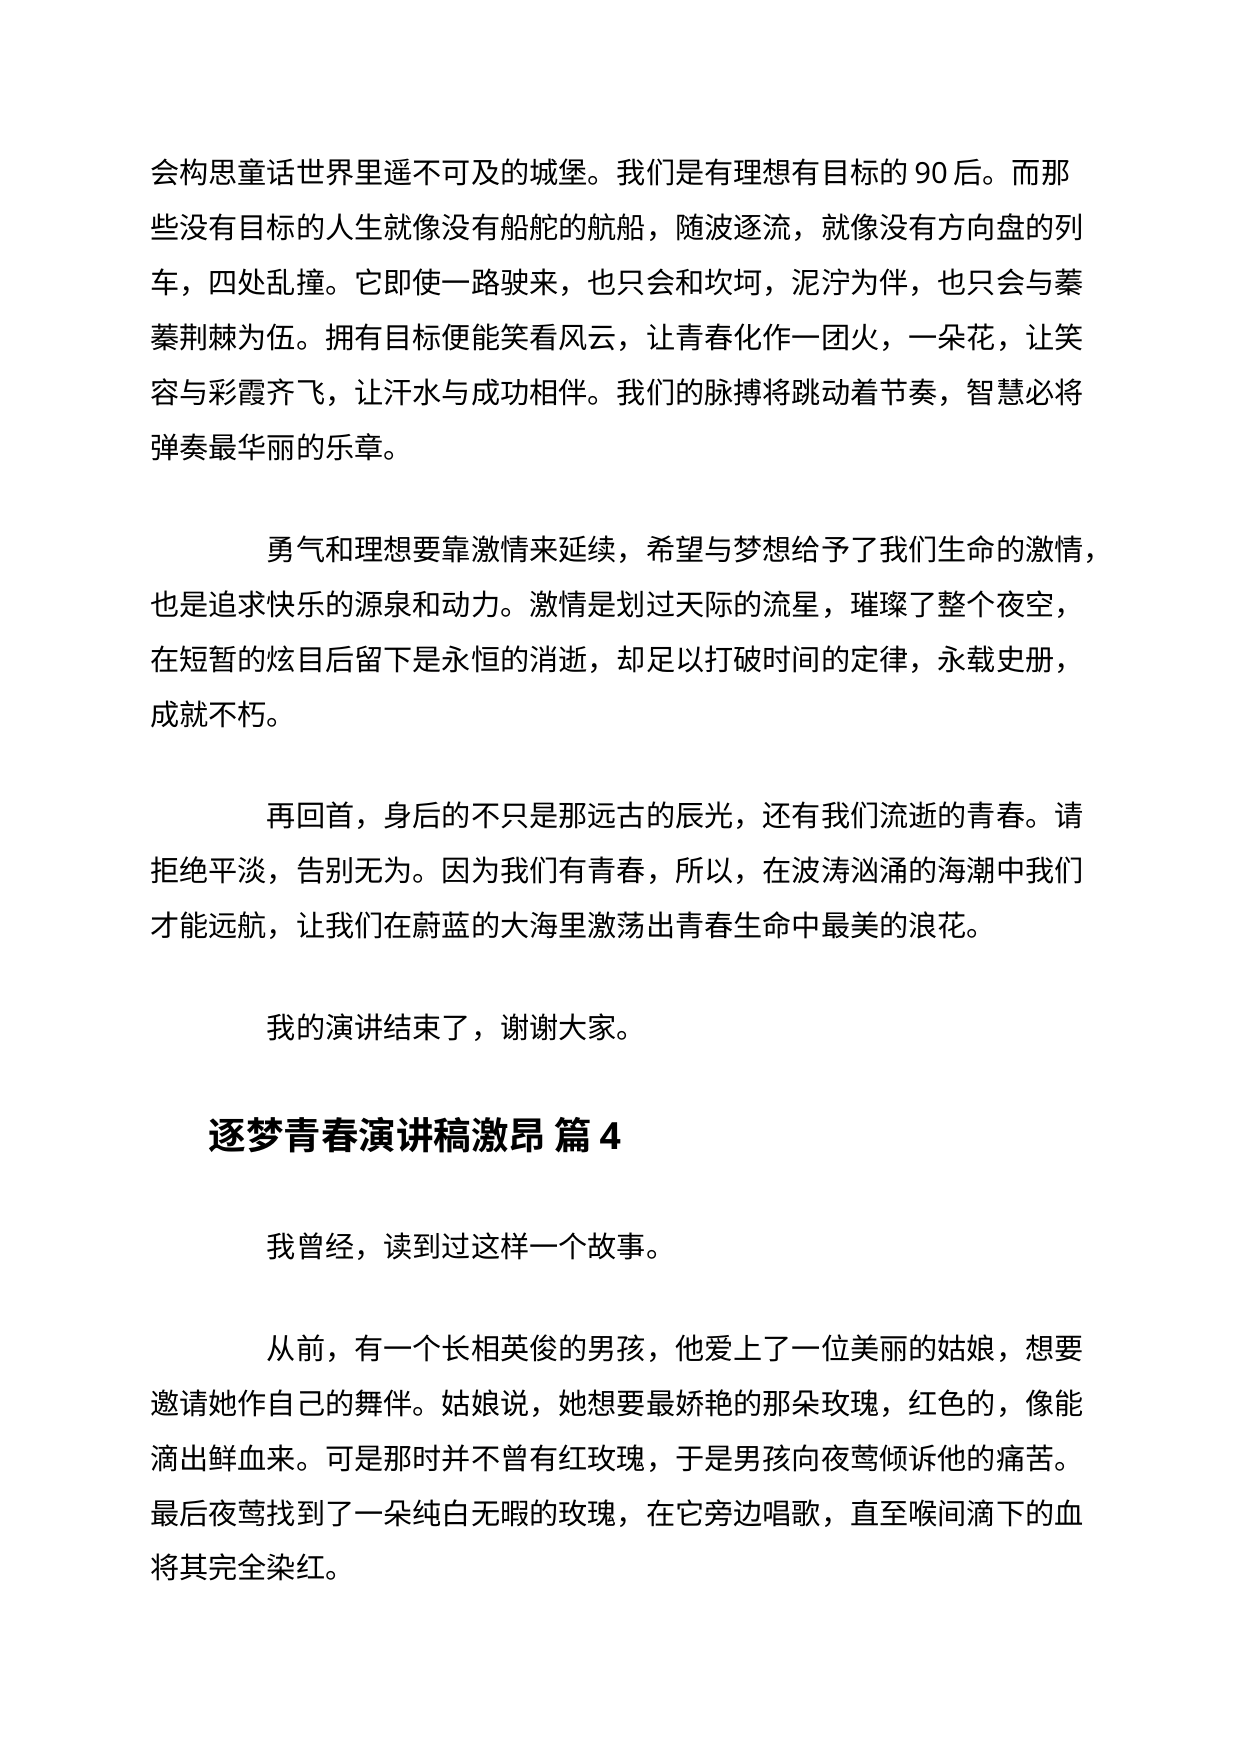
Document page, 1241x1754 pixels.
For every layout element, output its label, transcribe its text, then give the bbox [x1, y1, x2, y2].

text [150, 150, 1090, 467]
text 逐梦青春演讲稿激昂 篇4 [150, 1106, 1090, 1161]
text 从前，有一个长相英俊的男孩，他爱上了一位美丽的姑娘，想要邀请她作自己的舞伴。姑娘说，她想要最娇艳的那朵玫瑰，红色的，像能滴出鲜血来。可是那时并不曾有红玫瑰，于是男孩向夜莺倾诉他的痛苦。最后夜莺找到了一朵纯白无暇的玫瑰，在它旁边唱歌，直至喉间滴下的血将其完全染红。 [150, 1326, 1090, 1587]
text 再回首，身后的不只是那远古的辰光，还有我们流逝的青春。请拒绝平淡，告别无为。因为我们有青春，所以，在波涛汹涌的海潮中我们才能远航，让我们在蔚蓝的大海里激荡出青春生命中最美的浪花。 [150, 793, 1090, 945]
text 我的演讲结束了，谢谢大家。 [150, 1004, 1090, 1047]
text 我曾经，读到过这样一个故事。 [150, 1224, 1090, 1266]
text 勇气和理想要靠激情来延续，希望与梦想给予了我们生命的激情，也是追求快乐的源泉和动力。激情是划过天际的流星，璀璨了整个夜空，在短暂的炫目后留下是永恒的消逝，却足以打破时间的定律，永载史册，成就不朽。 [150, 526, 1090, 733]
